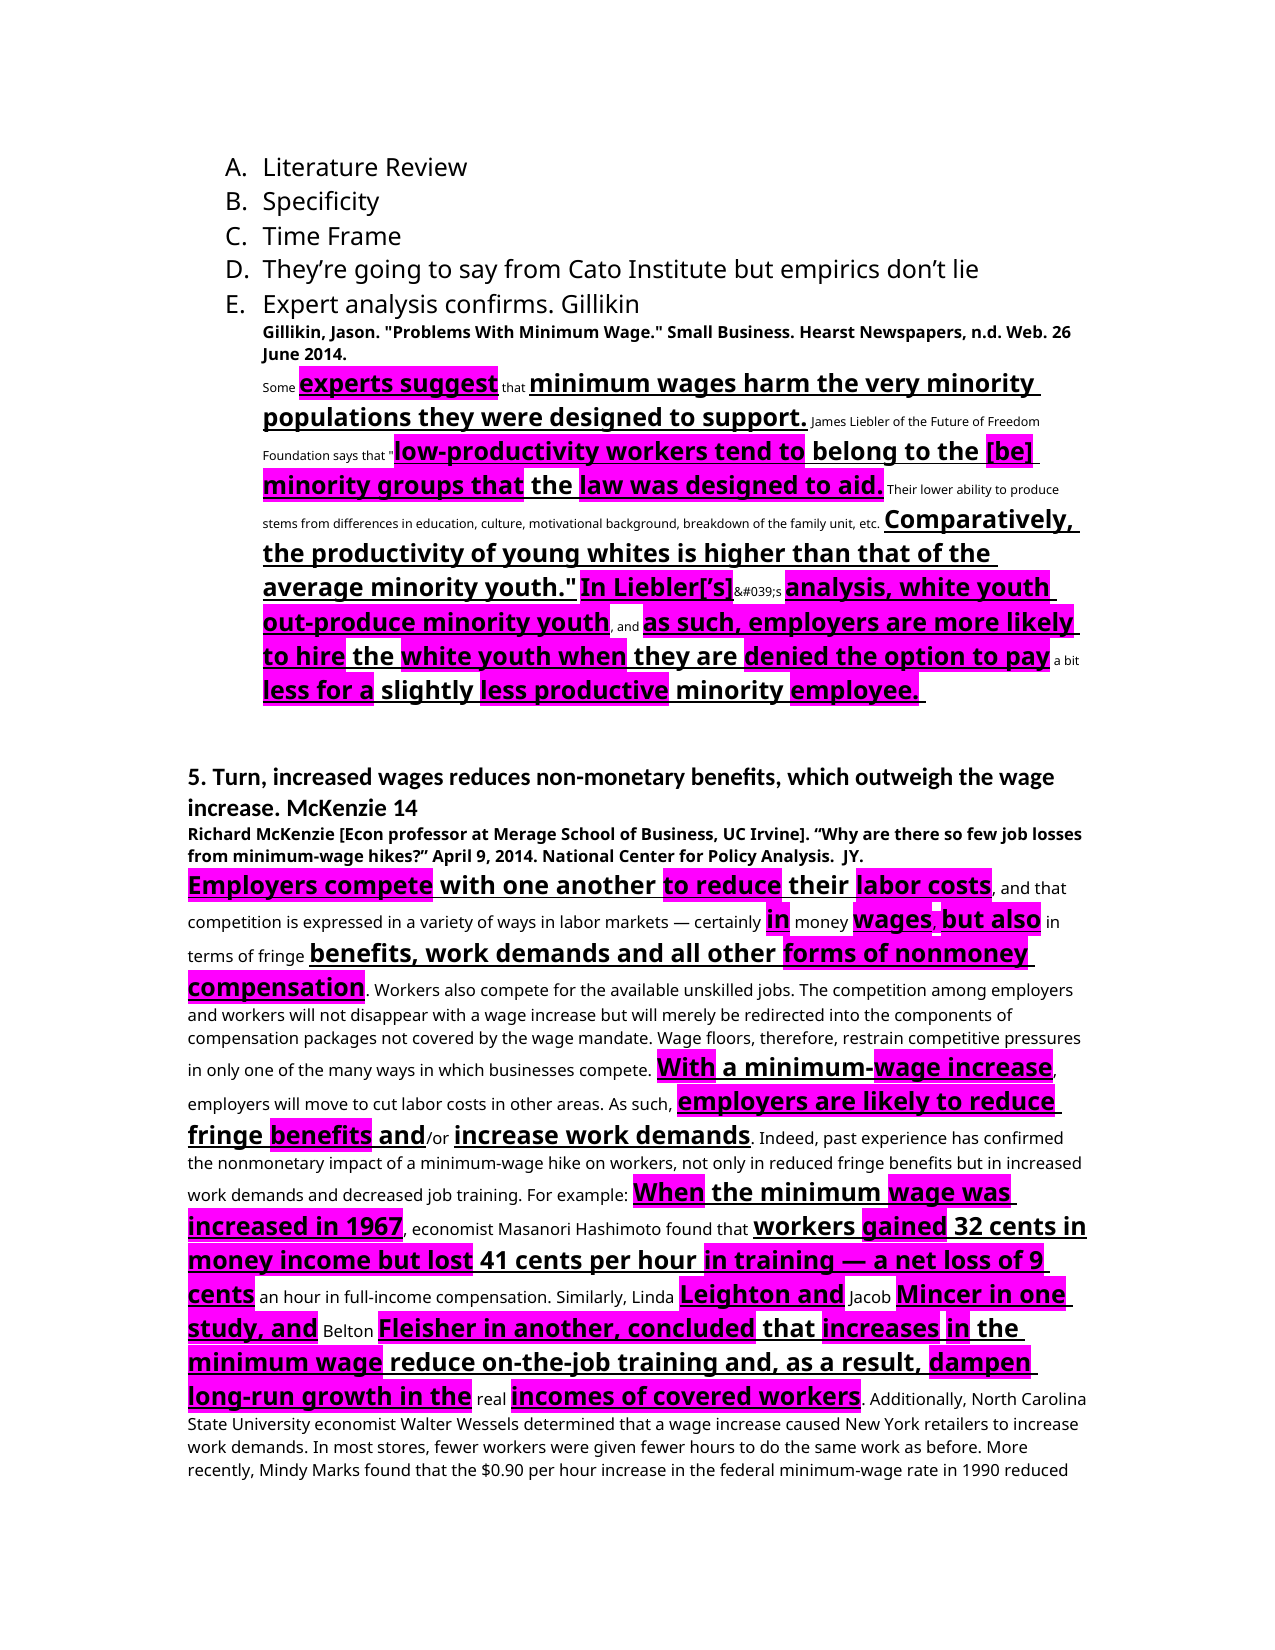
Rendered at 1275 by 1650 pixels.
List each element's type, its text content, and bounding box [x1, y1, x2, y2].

text Richard McKenzie [Econ professor at Merage School of Business, UC Irvine]. “Why are there so few job losses from minimum-wage hikes?” April 9, 2014. National Center for Policy Analysis. JY. [187, 822, 1087, 868]
list Gillikin, Jason. "Problems With Minimum Wage." Small Business. Hearst Newspapers, n.d. Web. 26 June 2014. [262, 320, 1087, 366]
subtitle 5. Turn, increased wages reduces non-monetary benefits, which outweigh the wage increase. McKenzie 14 [187, 761, 1087, 822]
list Literature Review [225, 150, 1087, 184]
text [187, 868, 1087, 1481]
list Expert analysis confirms. Gillikin [225, 286, 1087, 320]
list Time Frame [225, 218, 1087, 252]
list Some experts suggest that minimum wages harm the very minority populations they were designed to support. James Liebler of the Future of Freedom Foundation says that "low-productivity workers tend to belong to the [be] minority groups that the law was designed to aid. Their lower ability to produce stems from differences in education, culture, motivational background, breakdown of the family unit, etc. Comparatively, the productivity of young whites is higher than that of the average minority youth." In Liebler[’s]&#039;s analysis, white youth out-produce minority youth, and as such, employers are more likely to hire the white youth when they are denied the option to pay a bit less for a slightly less productive minority employee. [262, 366, 1087, 706]
list Specificity [225, 184, 1087, 218]
list They’re going to say from Cato Institute but empirics don’t lie [225, 252, 1087, 286]
